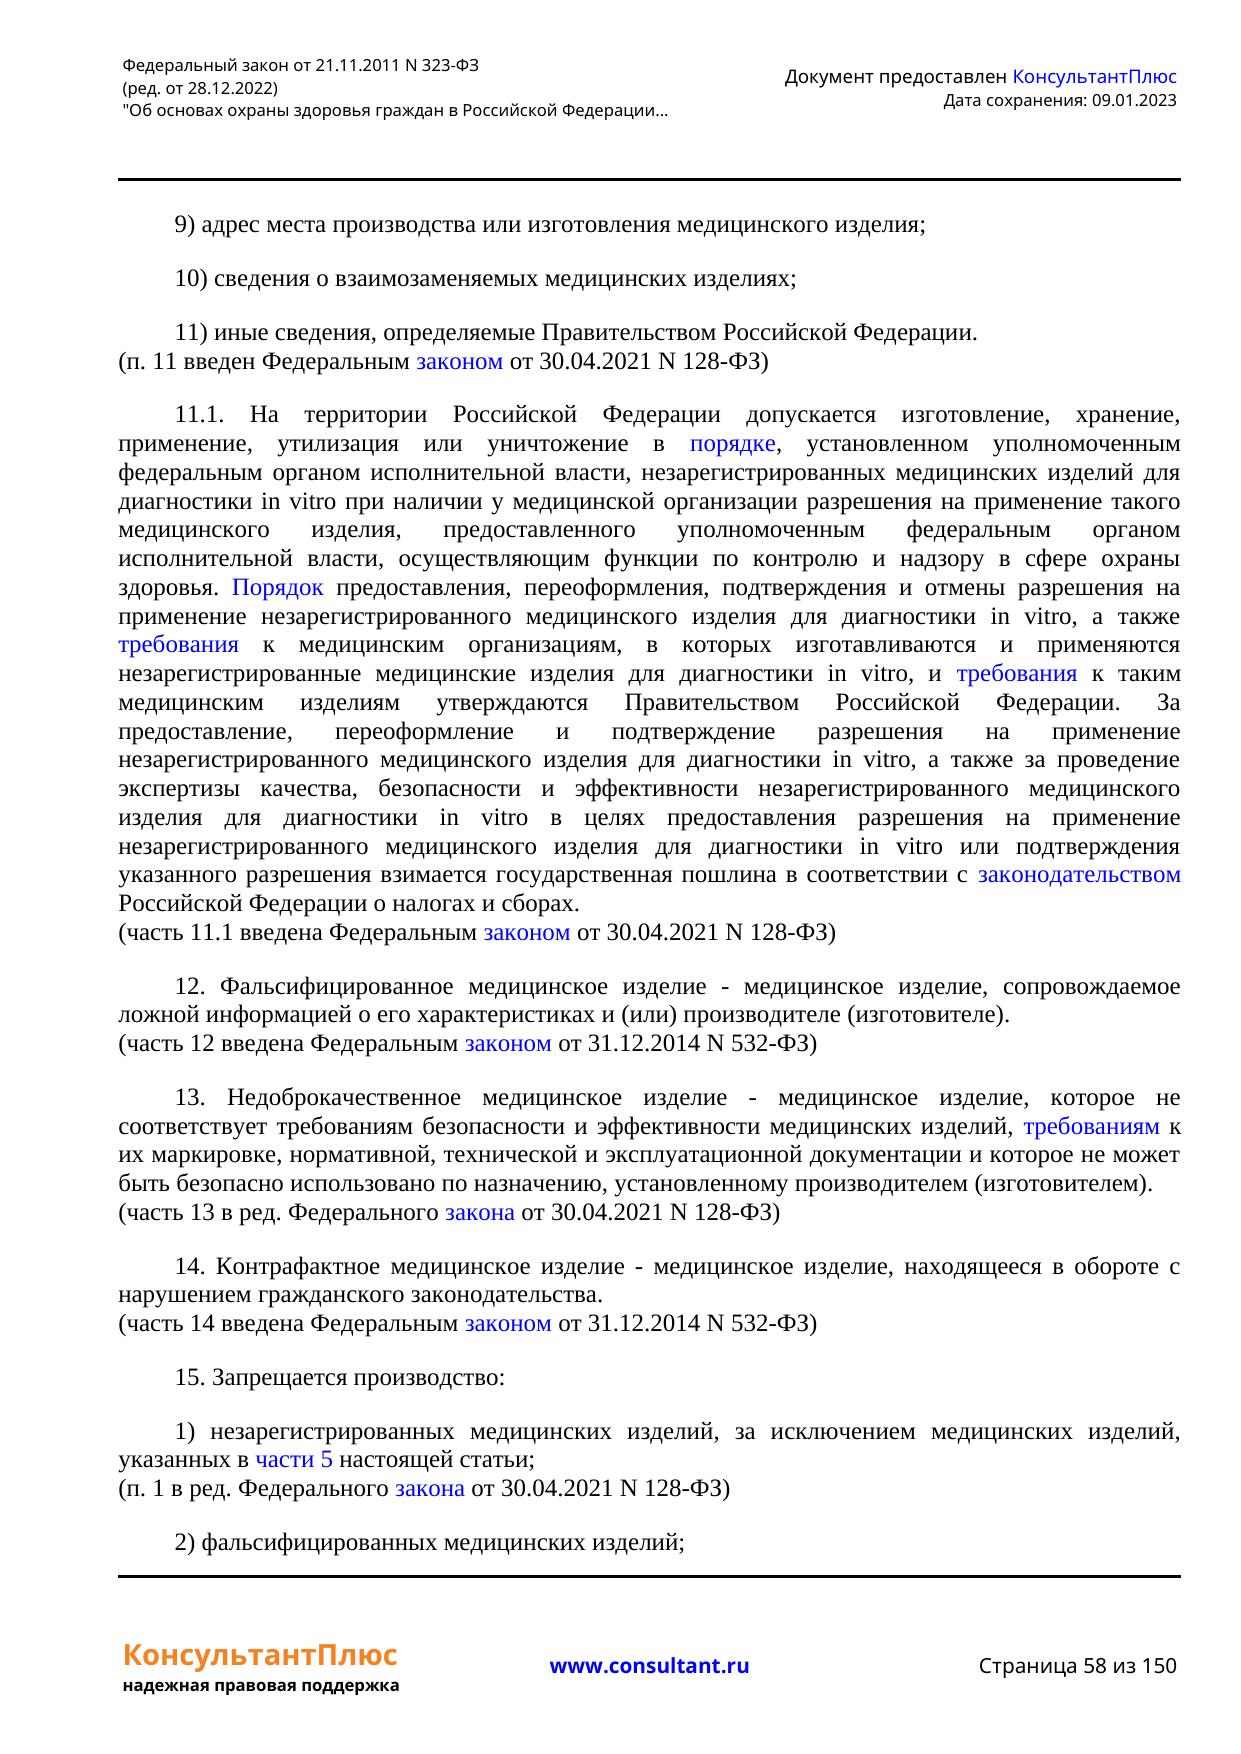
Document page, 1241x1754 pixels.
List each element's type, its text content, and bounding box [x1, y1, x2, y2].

text 9) адрес места производства или изготовления медицинского изделия; [118, 209, 1181, 238]
text (часть 14 введена Федеральным законом от 31.12.2014 N 532-ФЗ) [118, 1308, 1181, 1337]
text (часть 12 введена Федеральным законом от 31.12.2014 N 532-ФЗ) [118, 1028, 1181, 1057]
text (часть 13 в ред. Федерального закона от 30.04.2021 N 128-ФЗ) [118, 1197, 1181, 1226]
text 14. Контрафактное медицинское изделие - медицинское изделие, находящееся в обороте с нарушением гражданского законодательства. [118, 1251, 1181, 1308]
text 13. Недоброкачественное медицинское изделие - медицинское изделие, которое не соответствует требованиям безопасности и эффективности медицинских изделий, требованиям к их маркировке, нормативной, технической и эксплуатационной документации и которое не может быть безопасно использовано по назначению, установленному производителем (изготовителем). [118, 1082, 1181, 1197]
text 11) иные сведения, определяемые Правительством Российской Федерации. [118, 317, 1181, 346]
text (п. 1 в ред. Федерального закона от 30.04.2021 N 128-ФЗ) [118, 1473, 1181, 1502]
text (п. 11 введен Федеральным законом от 30.04.2021 N 128-ФЗ) [118, 346, 1181, 374]
text 15. Запрещается производство: [118, 1362, 1181, 1391]
text 12. Фальсифицированное медицинское изделие - медицинское изделие, сопровождаемое ложной информацией о его характеристиках и (или) производителе (изготовителе). [118, 971, 1181, 1028]
text 2) фальсифицированных медицинских изделий; [118, 1527, 1181, 1556]
text 11.1. На территории Российской Федерации допускается изготовление, хранение, применение, утилизация или уничтожение в порядке, установленном уполномоченным федеральным органом исполнительной власти, незарегистрированных медицинских изделий для диагностики in vitro при наличии у медицинской организации разрешения на применение такого медицинского изделия, предоставленного уполномоченным федеральным органом исполнительной власти, осуществляющим функции по контролю и надзору в сфере охраны здоровья. Порядок предоставления, переоформления, подтверждения и отмены разрешения на применение незарегистрированного медицинского изделия для диагностики in vitro, а также требования к медицинским организациям, в которых изготавливаются и применяются незарегистрированные медицинские изделия для диагностики in vitro, и требования к таким медицинским изделиям утверждаются Правительством Российской Федерации. За предоставление, переоформление и подтверждение разрешения на применение незарегистрированного медицинского изделия для диагностики in vitro, а также за проведение экспертизы качества, безопасности и эффективности незарегистрированного медицинского изделия для диагностики in vitro в целях предоставления разрешения на применение незарегистрированного медицинского изделия для диагностики in vitro или подтверждения указанного разрешения взимается государственная пошлина в соответствии с законодательством Российской Федерации о налогах и сборах. [118, 399, 1181, 917]
text (часть 11.1 введена Федеральным законом от 30.04.2021 N 128-ФЗ) [118, 917, 1181, 946]
text 10) сведения о взаимозаменяемых медицинских изделиях; [118, 263, 1181, 292]
text 1) незарегистрированных медицинских изделий, за исключением медицинских изделий, указанных в части 5 настоящей статьи; [118, 1416, 1181, 1473]
